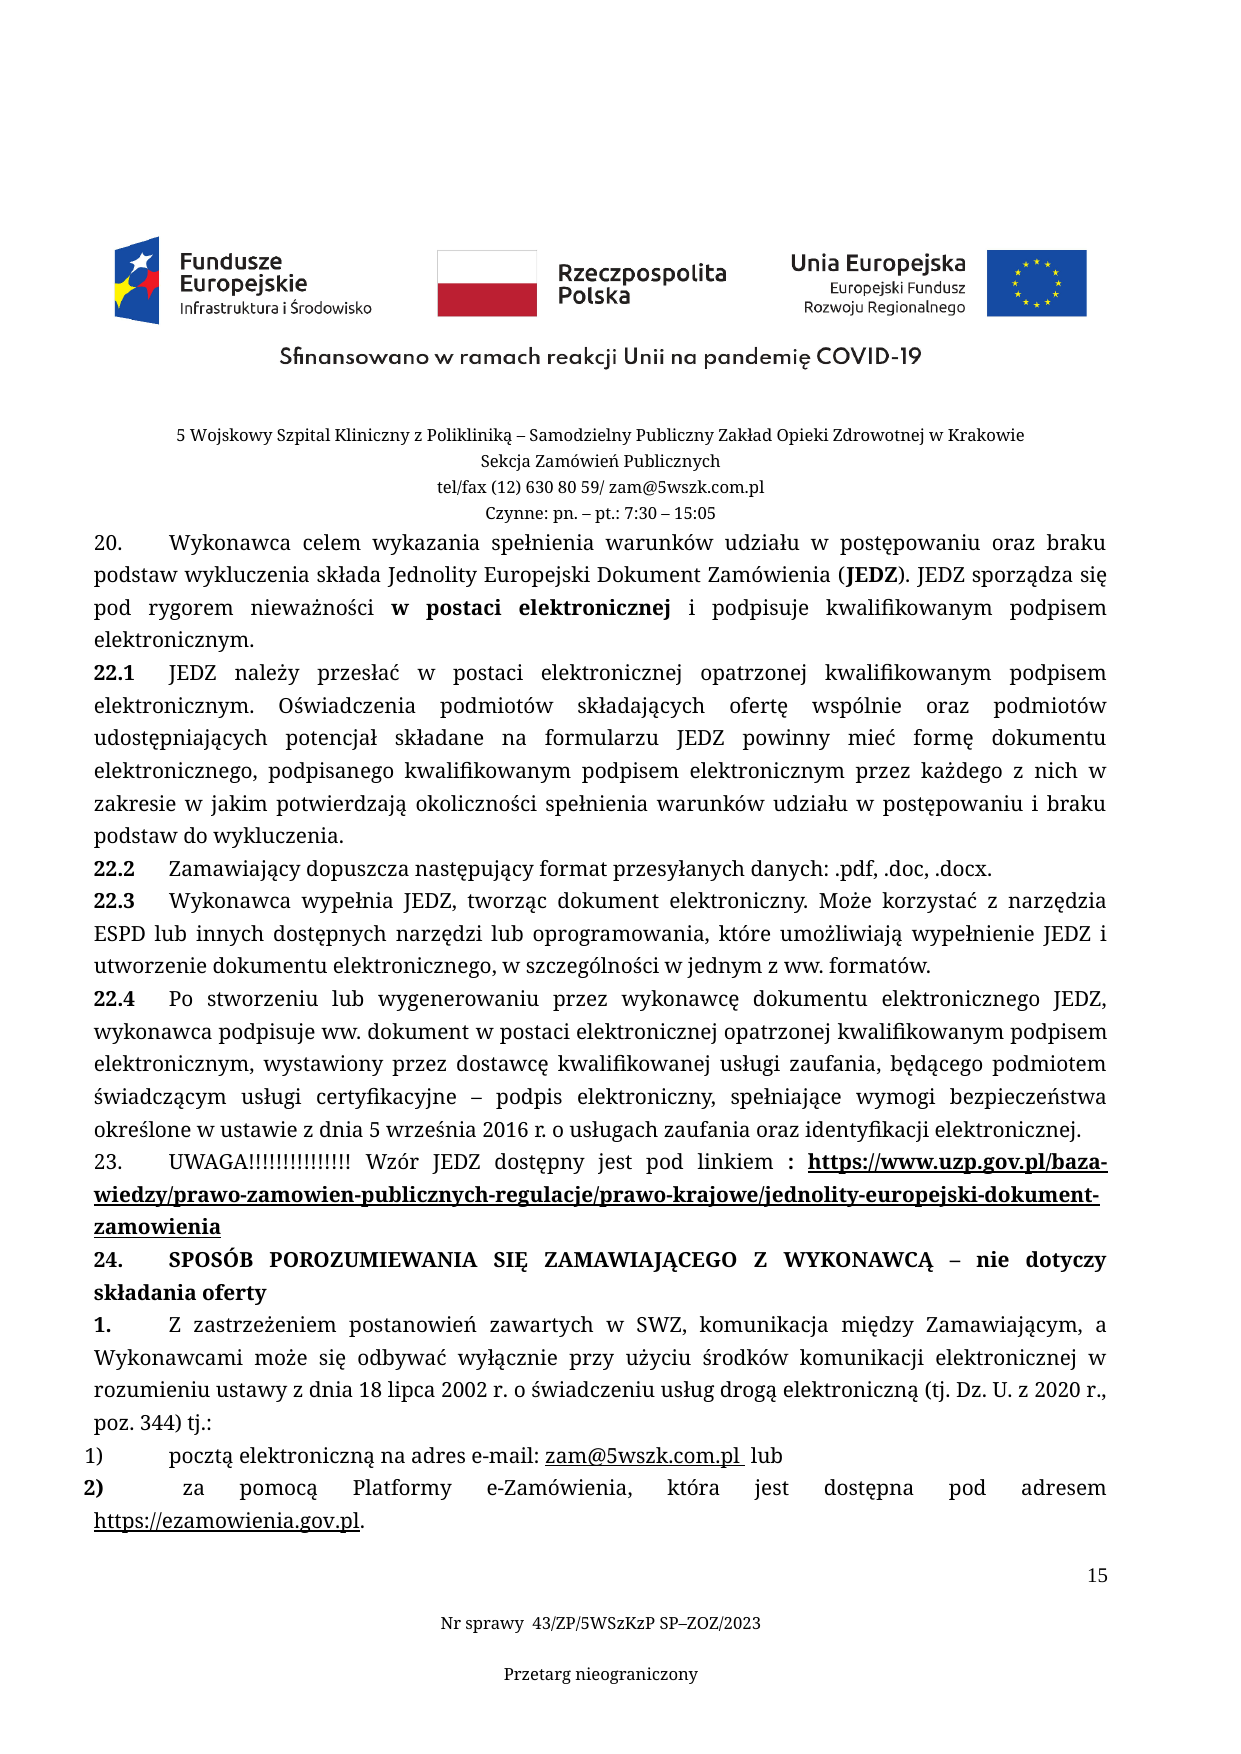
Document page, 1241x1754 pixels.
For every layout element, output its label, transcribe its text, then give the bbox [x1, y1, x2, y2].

picture [93, 211, 1108, 394]
text 23. UWAGA!!!!!!!!!!!!!!! Wzór JEDZ dostępny jest pod linkiem : https://www.uzp.gov.pl/baza-wiedzy/prawo-zamowien-publicznych-regulacje/prawo-krajowe/jednolity-europejski-dokument-zamowienia [94, 1147, 1107, 1241]
list Po stworzeniu lub wygenerowaniu przez wykonawcę dokumentu elektronicznego JEDZ, wykonawca podpisuje ww. dokument w postaci elektronicznej opatrzonej kwalifikowanym podpisem elektronicznym, wystawiony przez dostawcę kwalifikowanej usługi zaufania, będącego podmiotem świadczącym usługi certyfikacyjne – podpis elektroniczny, spełniające wymogi bezpieczeństwa określone w ustawie z dnia 5 września 2016 r. o usługach zaufania oraz identyfikacji elektronicznej. [94, 984, 1107, 1143]
list za pomocą Platformy e-Zamówienia, która jest dostępna pod adresem https://ezamowienia.gov.pl. [94, 1473, 1107, 1534]
list Zamawiający dopuszcza następujący format przesyłanych danych: .pdf, .doc, .docx. [94, 854, 1107, 882]
text 24. SPOSÓB POROZUMIEWANIA SIĘ ZAMAWIAJĄCEGO Z WYKONAWCĄ – nie dotyczy składania oferty [94, 1245, 1107, 1306]
list Z zastrzeżeniem postanowień zawartych w SWZ, komunikacja między Zamawiającym, a Wykonawcami może się odbywać wyłącznie przy użyciu środków komunikacji elektronicznej w rozumieniu ustawy z dnia 18 lipca 2002 r. o świadczeniu usług drogą elektroniczną (tj. Dz. U. z 2020 r., poz. 344) tj.: [94, 1310, 1107, 1437]
list pocztą elektroniczną na adres e-mail: zam@5wszk.com.pl lub [94, 1441, 1107, 1469]
list Wykonawca celem wykazania spełnienia warunków udziału w postępowaniu oraz braku podstaw wykluczenia składa Jednolity Europejski Dokument Zamówienia (JEDZ). JEDZ sporządza się pod rygorem nieważności w postaci elektronicznej i podpisuje kwalifikowanym podpisem elektronicznym. [94, 528, 1107, 654]
list Wykonawca wypełnia JEDZ, tworząc dokument elektroniczny. Może korzystać z narzędzia ESPD lub innych dostępnych narzędzi lub oprogramowania, które umożliwiają wypełnienie JEDZ i utworzenie dokumentu elektronicznego, w szczególności w jednym z ww. formatów. [94, 886, 1107, 980]
list JEDZ należy przesłać w postaci elektronicznej opatrzonej kwalifikowanym podpisem elektronicznym. Oświadczenia podmiotów składających ofertę wspólnie oraz podmiotów udostępniających potencjał składane na formularzu JEDZ powinny mieć formę dokumentu elektronicznego, podpisanego kwalifikowanym podpisem elektronicznym przez każdego z nich w zakresie w jakim potwierdzają okoliczności spełnienia warunków udziału w postępowaniu i braku podstaw do wykluczenia. [94, 658, 1107, 850]
